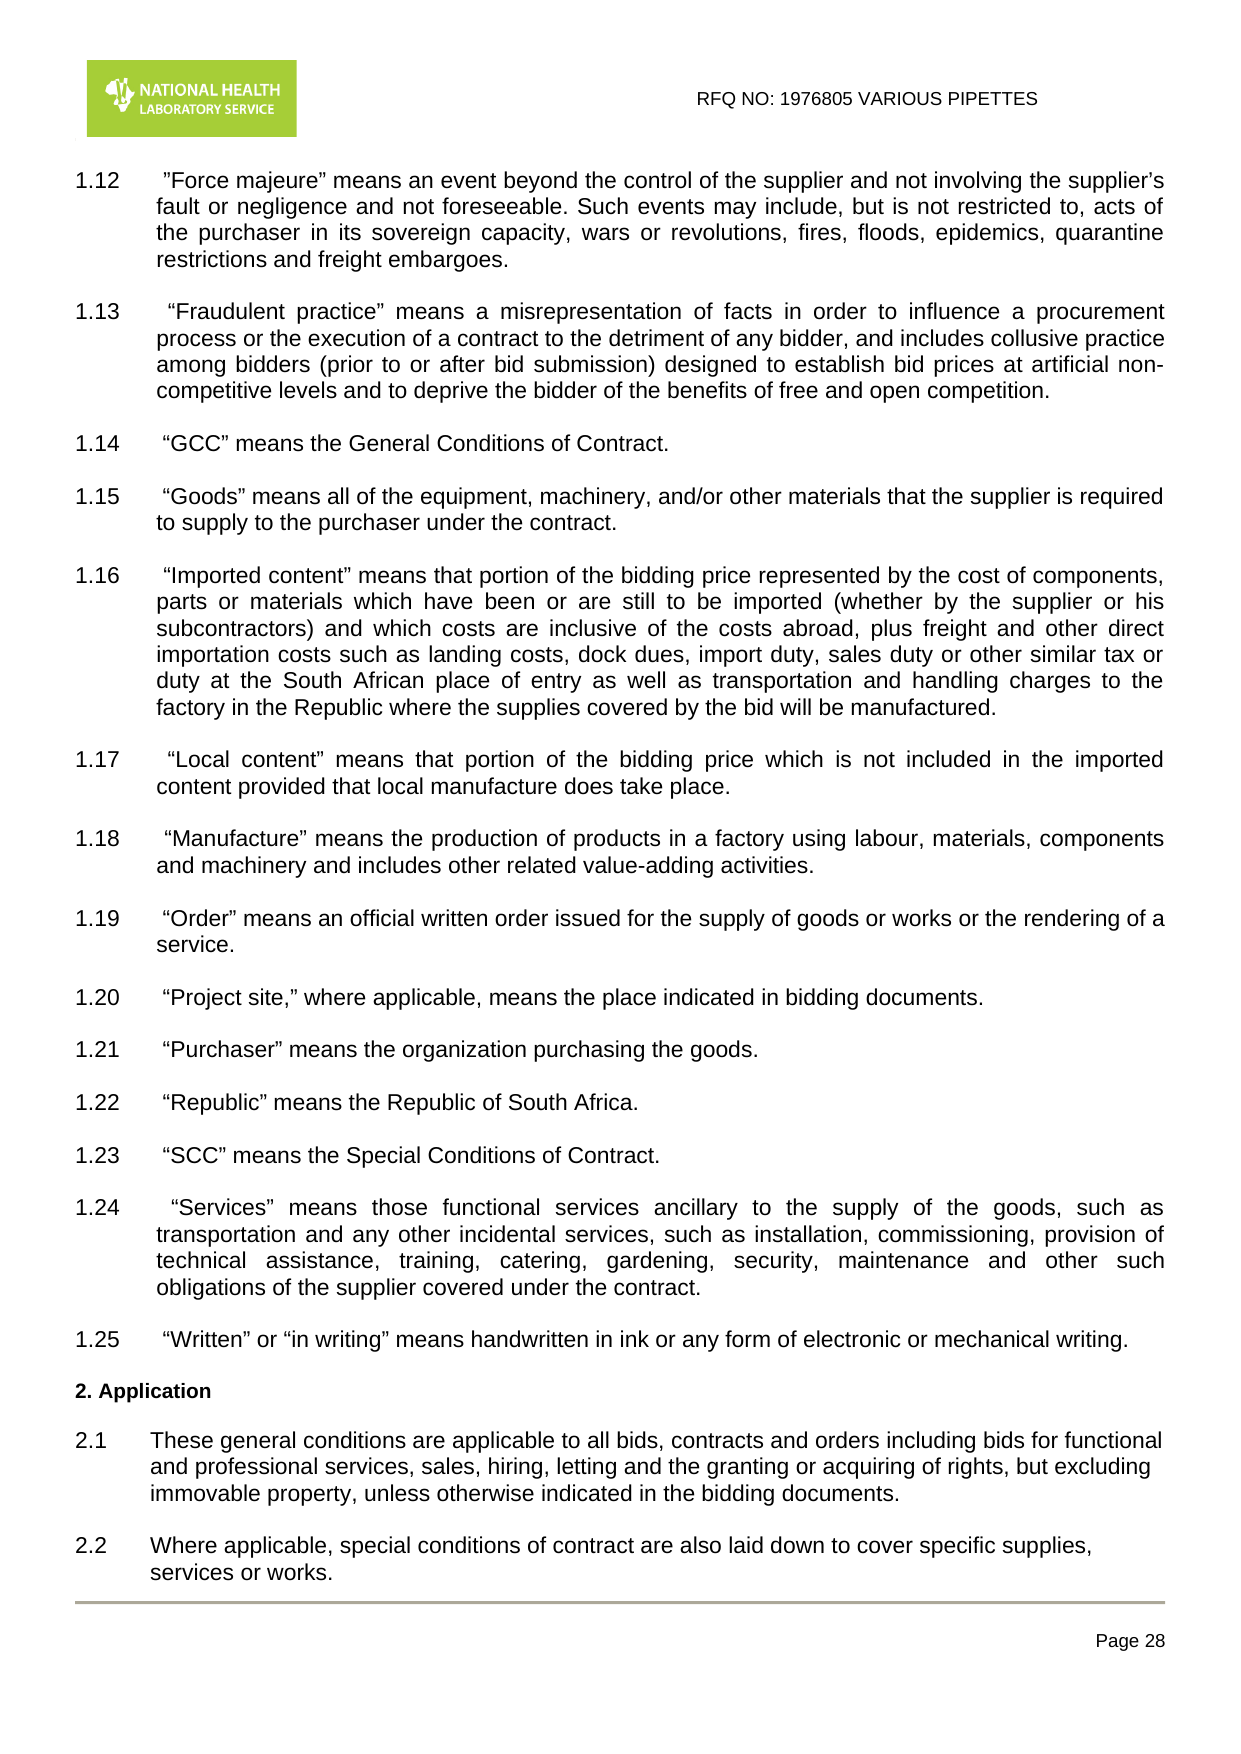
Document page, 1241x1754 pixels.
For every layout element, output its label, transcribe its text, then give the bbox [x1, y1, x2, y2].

list “GCC” means the General Conditions of Contract. [75, 430, 1165, 456]
list “SCC” means the Special Conditions of Contract. [75, 1142, 1165, 1168]
text 2.2 Where applicable, special conditions of contract are also laid down to cover specific supplies, services or works. [75, 1532, 1165, 1585]
list “Project site,” where applicable, means the place indicated in bidding documents. [75, 983, 1165, 1010]
list “Fraudulent practice” means a misrepresentation of facts in order to influence a procurement process or the execution of a contract to the detriment of any bidder, and includes collusive practice among bidders (prior to or after bid submission) designed to establish bid prices at artificial non-competitive levels and to deprive the bidder of the benefits of free and open competition. [75, 298, 1165, 404]
list ”Force majeure” means an event beyond the control of the supplier and not involving the supplier’s fault or negligence and not foreseeable. Such events may include, but is not restricted to, acts of the purchaser in its sovereign capacity, wars or revolutions, fires, floods, epidemics, quarantine restrictions and freight embargoes. [75, 167, 1165, 272]
text 2. Application [75, 1379, 1165, 1403]
list “Services” means those functional services ancillary to the supply of the goods, such as transportation and any other incidental services, such as installation, commissioning, provision of technical assistance, training, catering, gardening, security, maintenance and other such obligations of the supplier covered under the contract. [75, 1194, 1165, 1300]
list “Written” or “in writing” means handwritten in ink or any form of electronic or mechanical writing. [75, 1326, 1165, 1352]
list “Republic” means the Republic of South Africa. [75, 1089, 1165, 1115]
picture [86, 60, 297, 137]
list “Manufacture” means the production of products in a factory using labour, materials, components and machinery and includes other related value-adding activities. [75, 825, 1165, 878]
text 2.1 These general conditions are applicable to all bids, contracts and orders including bids for functional and professional services, sales, hiring, letting and the granting or acquiring of rights, but excluding [75, 1427, 1165, 1479]
list “Imported content” means that portion of the bidding price represented by the cost of components, parts or materials which have been or are still to be imported (whether by the supplier or his subcontractors) and which costs are inclusive of the costs abroad, plus freight and other direct importation costs such as landing costs, dock dues, import duty, sales duty or other similar tax or duty at the South African place of entry as well as transportation and handling charges to the factory in the Republic where the supplies covered by the bid will be manufactured. [75, 562, 1165, 720]
list “Goods” means all of the equipment, machinery, and/or other materials that the supplier is required to supply to the purchaser under the contract. [75, 483, 1165, 536]
text immovable property, unless otherwise indicated in the bidding documents. [75, 1479, 1165, 1506]
list “Local content” means that portion of the bidding price which is not included in the imported content provided that local manufacture does take place. [75, 746, 1165, 799]
list “Purchaser” means the organization purchasing the goods. [75, 1036, 1165, 1063]
list “Order” means an official written order issued for the supply of goods or works or the rendering of a service. [75, 904, 1165, 957]
